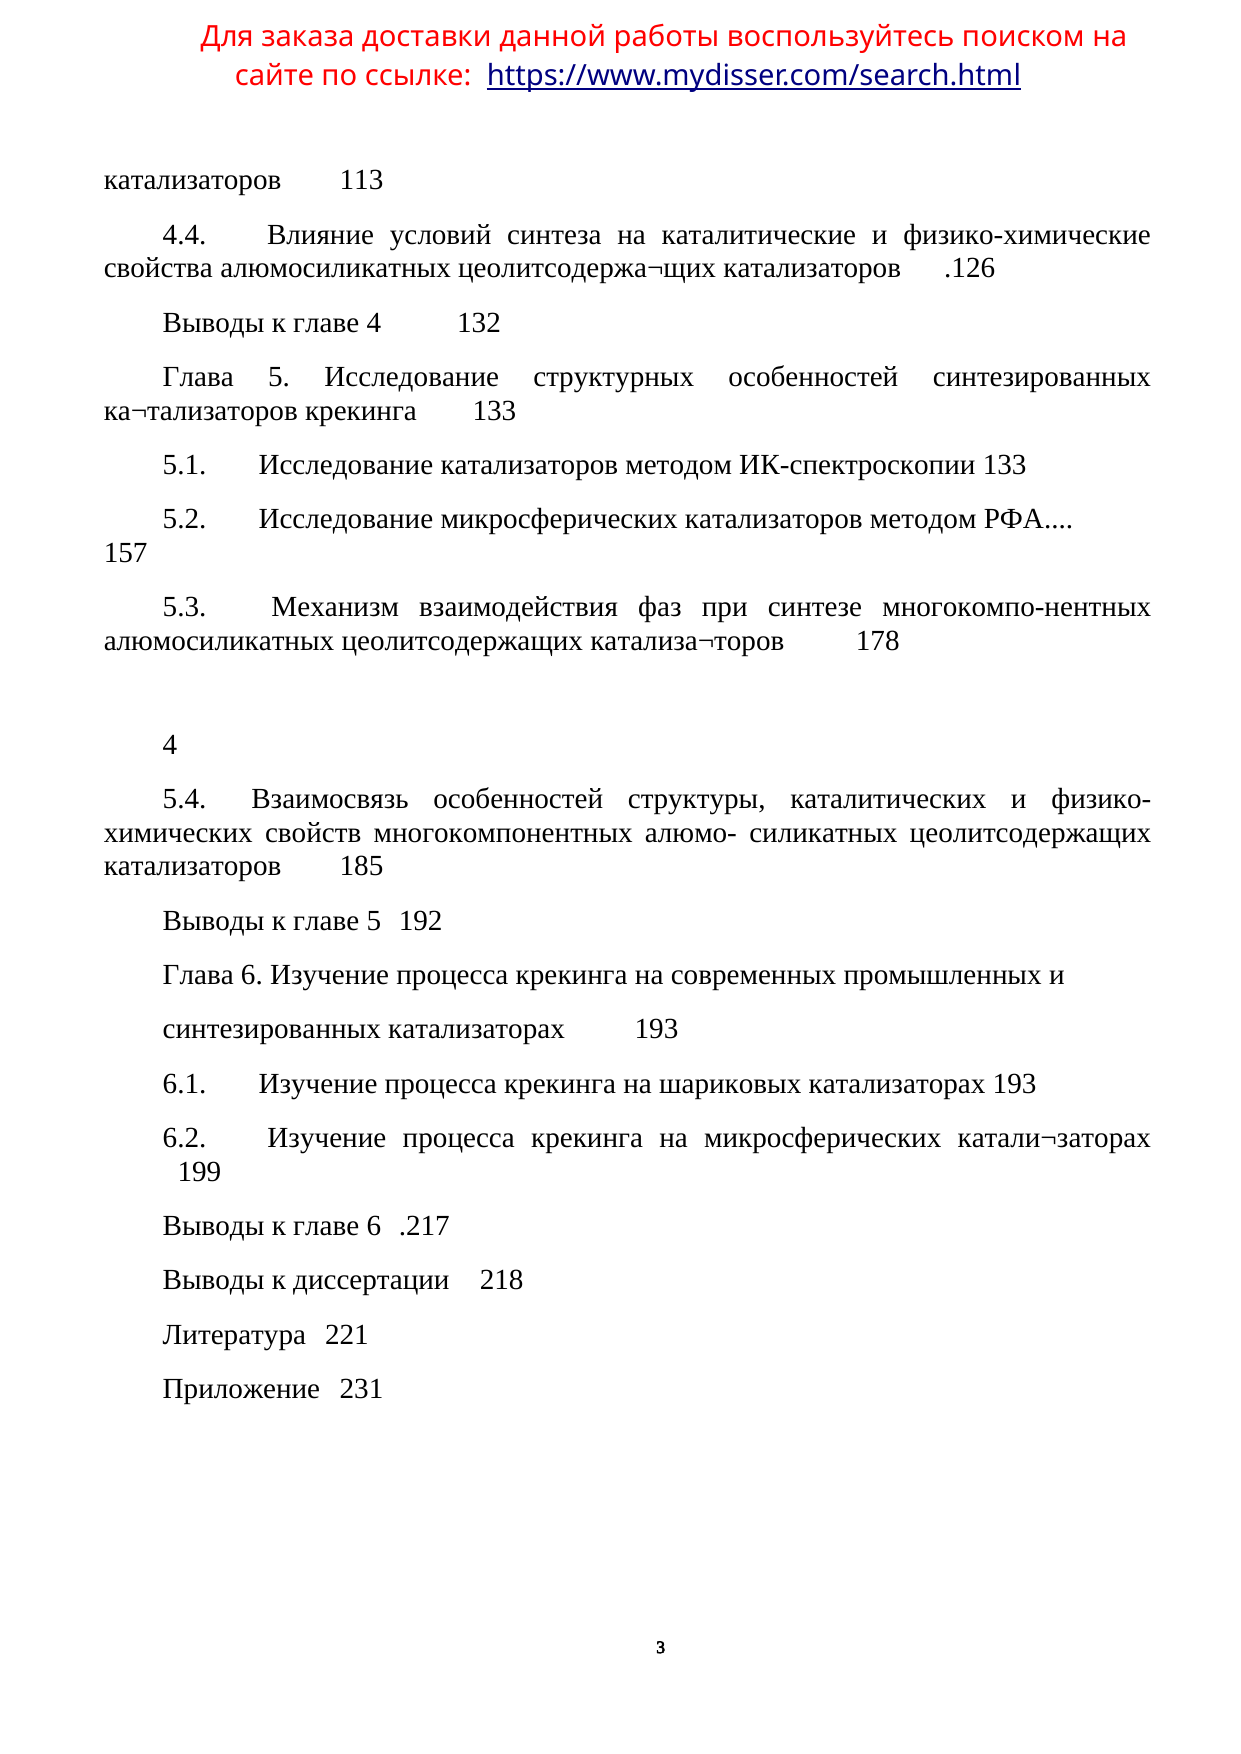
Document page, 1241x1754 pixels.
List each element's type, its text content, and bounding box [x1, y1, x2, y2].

text 6.2. Изучение процесса крекинга на микросферических катали¬заторах 199 [103, 1120, 1152, 1187]
text 5.2. Исследование микросферических катализаторов методом РФА.... 157 [103, 501, 1152, 568]
text Выводы к диссертации 218 [103, 1262, 1152, 1296]
text Глава 6. Изучение процесса крекинга на современных промышленных и [103, 957, 1152, 991]
text 5.3. Механизм взаимодействия фаз при синтезе многокомпо-нентных алюмосиликатных цеолитсодержащих катализа¬торов 178 [103, 589, 1152, 656]
text Выводы к главе 6 .217 [103, 1208, 1152, 1242]
text Выводы к главе 5 192 [103, 903, 1152, 936]
text синтезированных катализаторах 193 [103, 1011, 1152, 1045]
text Литература 221 [103, 1317, 1152, 1350]
text 6.1. Изучение процесса крекинга на шариковых катализаторах 193 [103, 1066, 1152, 1099]
text 4 [103, 727, 1152, 760]
text Выводы к главе 4 132 [103, 305, 1152, 338]
text Приложение 231 [103, 1371, 1152, 1405]
text 4.4. Влияние условий синтеза на каталитические и физико-химические свойства алюмосиликатных цеолитсодержа¬щих катализаторов .126 [103, 217, 1152, 284]
text 5.1. Исследование катализаторов методом ИК-спектроскопии 133 [103, 447, 1152, 481]
text Глава 5. Исследование структурных особенностей синтезированных ка¬тализаторов крекинга 133 [103, 359, 1152, 426]
text 5.4. Взаимосвязь особенностей структуры, каталитических и физико-химических свойств многокомпонентных алюмо- силикатных цеолитсодержащих катализаторов 185 [103, 781, 1152, 882]
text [103, 162, 1152, 196]
